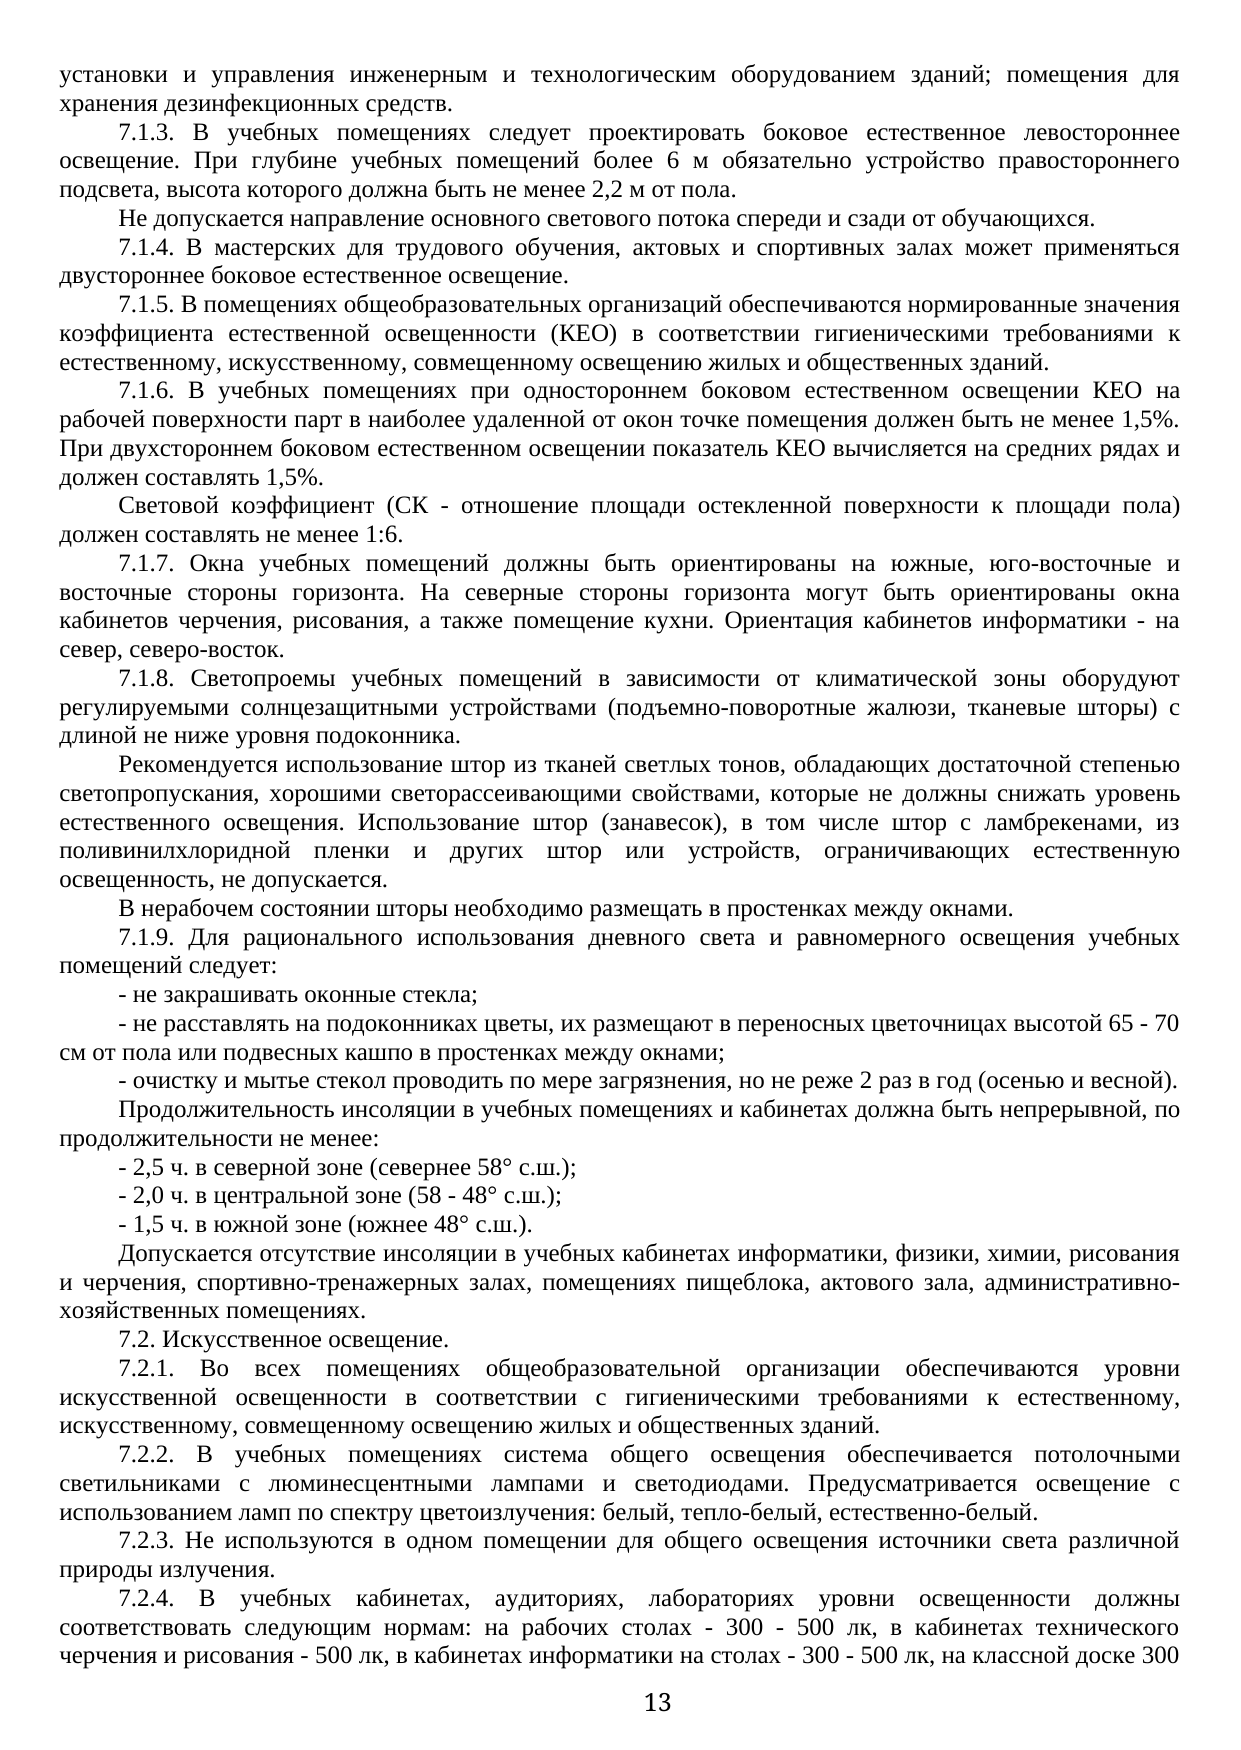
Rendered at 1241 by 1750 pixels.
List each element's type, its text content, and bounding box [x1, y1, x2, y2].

text - не расставлять на подоконниках цветы, их размещают в переносных цветочницах высотой 65 - 70 см от пола или подвесных кашпо в простенках между окнами; [59, 1008, 1181, 1065]
text Рекомендуется использование штор из тканей светлых тонов, обладающих достаточной степенью светопропускания, хорошими светорассеивающими свойствами, которые не должны снижать уровень естественного освещения. Использование штор (занавесок), в том числе штор с ламбрекенами, из поливинилхлоридной пленки и других штор или устройств, ограничивающих естественную освещенность, не допускается. [59, 749, 1181, 893]
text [59, 1583, 1181, 1669]
text 7.1.9. Для рационального использования дневного света и равномерного освещения учебных помещений следует: [59, 922, 1181, 979]
text - не закрашивать оконные стекла; [59, 979, 1181, 1008]
text 7.1.7. Окна учебных помещений должны быть ориентированы на южные, юго-восточные и восточные стороны горизонта. На северные стороны горизонта могут быть ориентированы окна кабинетов черчения, рисования, а также помещение кухни. Ориентация кабинетов информатики - на север, северо-восток. [59, 548, 1181, 663]
text 7.1.4. В мастерских для трудового обучения, актовых и спортивных залах может применяться двустороннее боковое естественное освещение. [59, 232, 1181, 289]
text 7.1.8. Светопроемы учебных помещений в зависимости от климатической зоны оборудуют регулируемыми солнцезащитными устройствами (подъемно-поворотные жалюзи, тканевые шторы) с длиной не ниже уровня подоконника. [59, 663, 1181, 749]
text 7.2.2. В учебных помещениях система общего освещения обеспечивается потолочными светильниками с люминесцентными лампами и светодиодами. Предусматривается освещение с использованием ламп по спектру цветоизлучения: белый, тепло-белый, естественно-белый. [59, 1439, 1181, 1525]
text Световой коэффициент (СК - отношение площади остекленной поверхности к площади пола) должен составлять не менее 1:6. [59, 490, 1181, 548]
text Не допускается направление основного светового потока спереди и сзади от обучающихся. [59, 203, 1181, 232]
text - 2,5 ч. в северной зоне (севернее 58° с.ш.); [59, 1152, 1181, 1180]
text В нерабочем состоянии шторы необходимо размещать в простенках между окнами. [59, 893, 1181, 922]
text 7.1.3. В учебных помещениях следует проектировать боковое естественное левостороннее освещение. При глубине учебных помещений более 6 м обязательно устройство правостороннего подсвета, высота которого должна быть не менее 2,2 м от пола. [59, 117, 1181, 203]
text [59, 59, 1181, 117]
text - очистку и мытье стекол проводить по мере загрязнения, но не реже 2 раз в год (осенью и весной). [59, 1065, 1181, 1094]
text Продолжительность инсоляции в учебных помещениях и кабинетах должна быть непрерывной, по продолжительности не менее: [59, 1094, 1181, 1152]
text 7.1.6. В учебных помещениях при одностороннем боковом естественном освещении КЕО на рабочей поверхности парт в наиболее удаленной от окон точке помещения должен быть не менее 1,5%. При двухстороннем боковом естественном освещении показатель КЕО вычисляется на средних рядах и должен составлять 1,5%. [59, 375, 1181, 490]
text 7.2.3. Не используются в одном помещении для общего освещения источники света различной природы излучения. [59, 1525, 1181, 1583]
text Допускается отсутствие инсоляции в учебных кабинетах информатики, физики, химии, рисования и черчения, спортивно-тренажерных залах, помещениях пищеблока, актового зала, административно-хозяйственных помещениях. [59, 1238, 1181, 1324]
text - 1,5 ч. в южной зоне (южнее 48° с.ш.). [59, 1209, 1181, 1238]
text 7.1.5. В помещениях общеобразовательных организаций обеспечиваются нормированные значения коэффициента естественной освещенности (КЕО) в соответствии гигиеническими требованиями к естественному, искусственному, совмещенному освещению жилых и общественных зданий. [59, 289, 1181, 375]
text 7.2. Искусственное освещение. [59, 1324, 1181, 1353]
text - 2,0 ч. в центральной зоне (58 - 48° с.ш.); [59, 1180, 1181, 1209]
text 7.2.1. Во всех помещениях общеобразовательной организации обеспечиваются уровни искусственной освещенности в соответствии с гигиеническими требованиями к естественному, искусственному, совмещенному освещению жилых и общественных зданий. [59, 1353, 1181, 1439]
